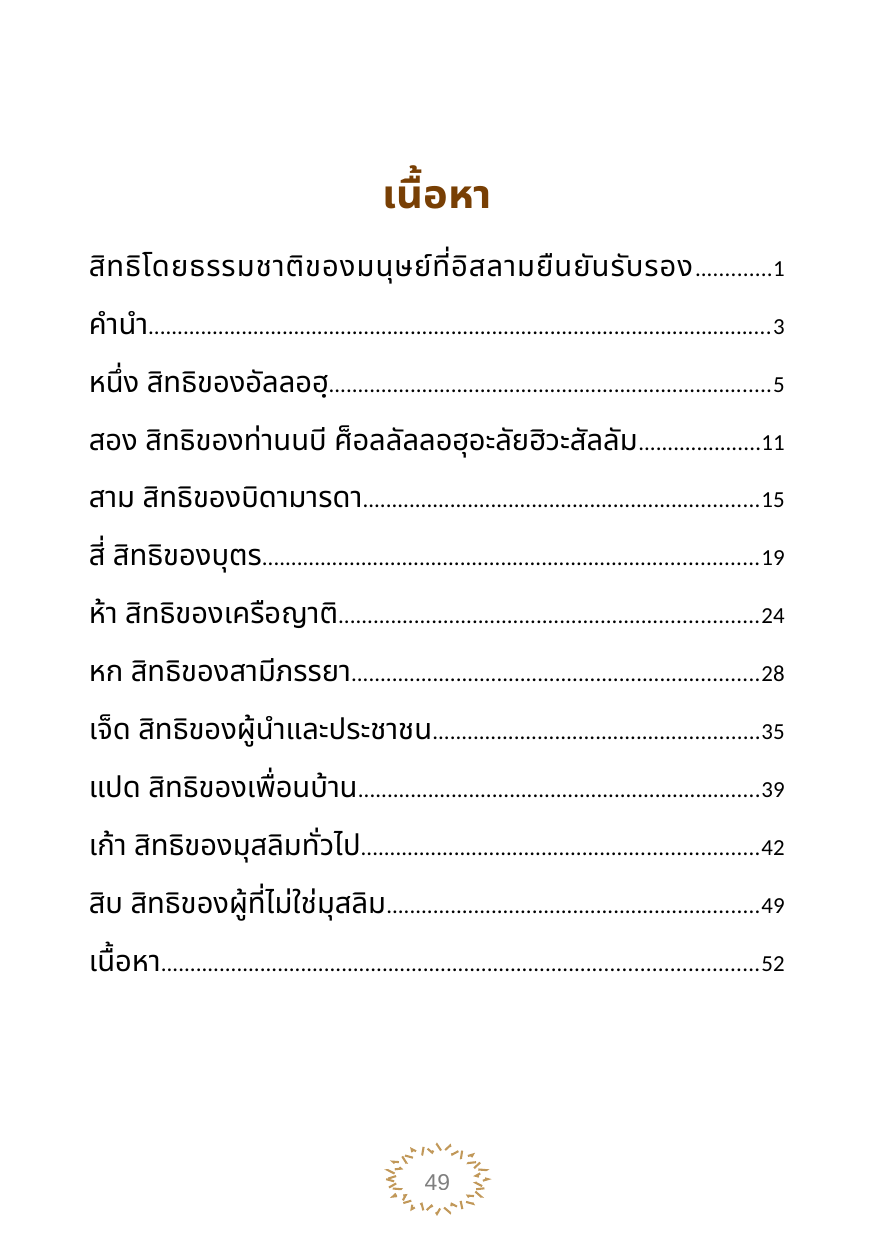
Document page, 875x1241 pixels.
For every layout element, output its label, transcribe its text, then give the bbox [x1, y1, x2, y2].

text หก สิทธิของสามีภรรยา 28 [88, 651, 786, 695]
text เก้า สิทธิของมุสลิมทั่วไป 42 [88, 824, 786, 868]
subtitle เนื้อหา [88, 163, 786, 220]
text สิทธิโดยธรรมชาติของมนุษย์ที่อิสลามยืนยันรับรอง 1 [88, 245, 786, 289]
text แปด สิทธิของเพื่อนบ้าน 39 [88, 766, 786, 811]
text สิบ สิทธิของผู้ที่ไม่ใช่มุสลิม 49 [88, 882, 786, 926]
text สาม สิทธิของบิดามารดา 15 [88, 477, 786, 521]
text เจ็ด สิทธิของผู้นำและประชาชน 35 [88, 708, 786, 753]
text สี่ สิทธิของบุตร 19 [88, 535, 786, 579]
text หนึ่ง สิทธิของอัลลอฮฺ 5 [88, 361, 786, 405]
text สอง สิทธิของท่านนบี ศ็อลลัลลอฮุอะลัยฮิวะสัลลัม 11 [88, 419, 786, 463]
text เนื้อหา 52 [88, 940, 786, 984]
text คำนำ 3 [88, 303, 786, 347]
text ห้า สิทธิของเครือญาติ 24 [88, 593, 786, 637]
